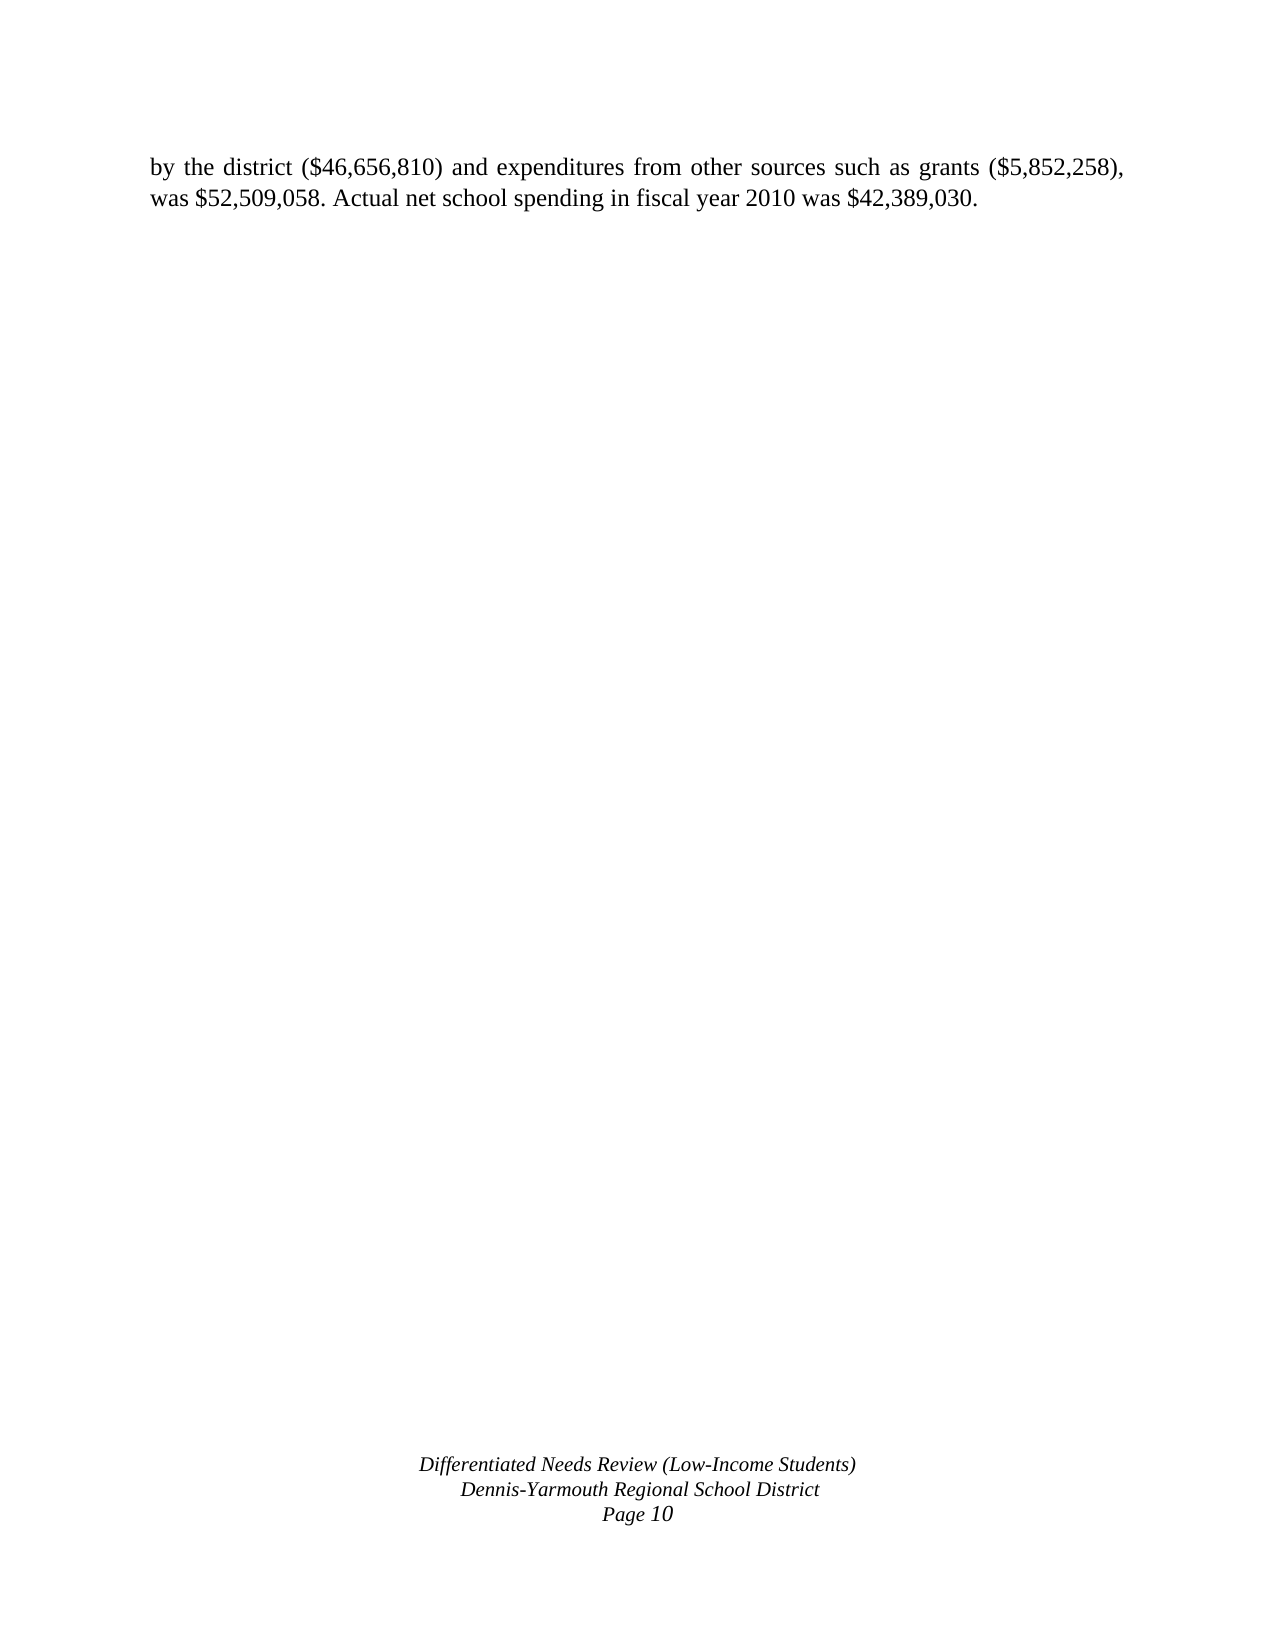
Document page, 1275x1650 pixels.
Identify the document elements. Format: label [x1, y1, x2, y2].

text [150, 150, 1125, 212]
